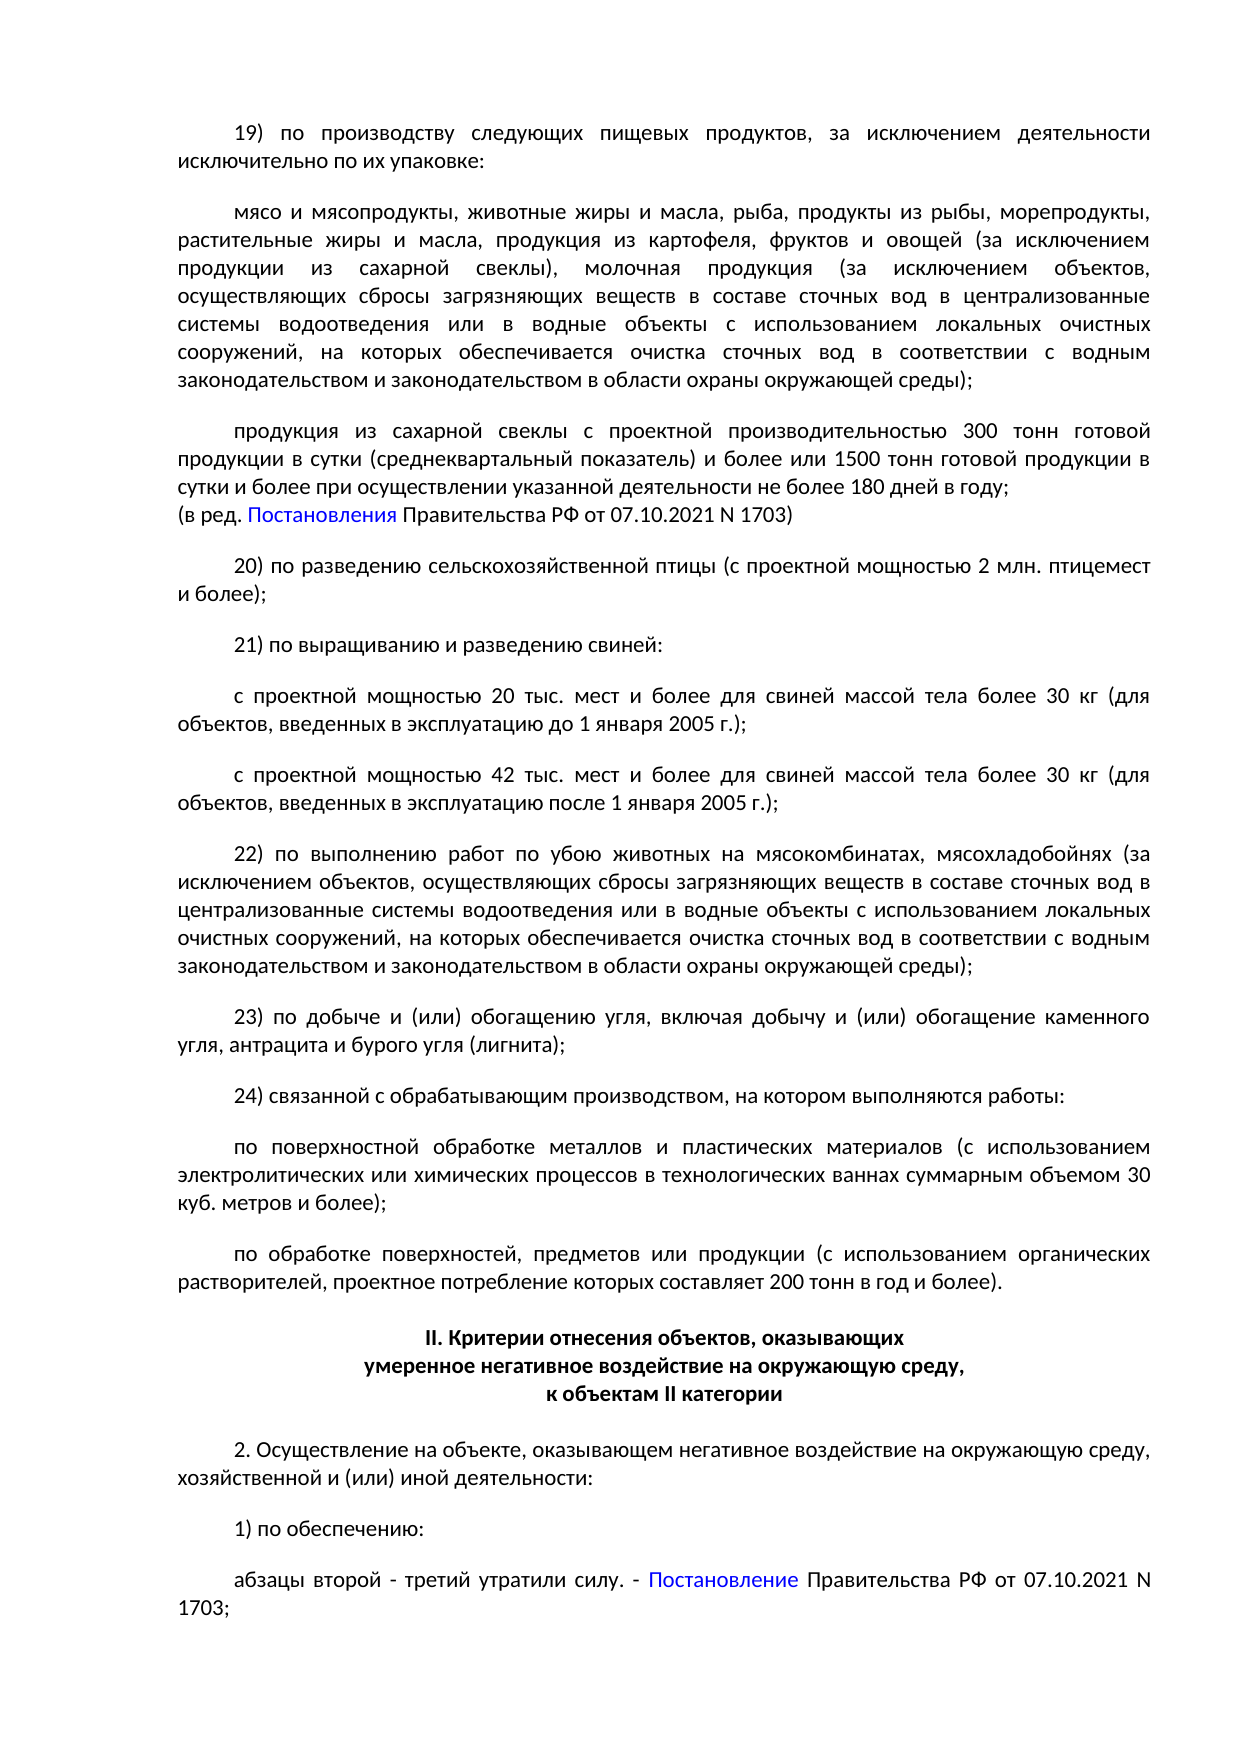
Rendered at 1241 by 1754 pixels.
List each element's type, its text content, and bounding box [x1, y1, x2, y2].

text мясо и мясопродукты, животные жиры и масла, рыба, продукты из рыбы, морепродукты, растительные жиры и масла, продукция из картофеля, фруктов и овощей (за исключением продукции из сахарной свеклы), молочная продукция (за исключением объектов, осуществляющих сбросы загрязняющих веществ в составе сточных вод в централизованные системы водоотведения или в водные объекты с использованием локальных очистных сооружений, на которых обеспечивается очистка сточных вод в соответствии с водным законодательством и законодательством в области охраны окружающей среды); [177, 197, 1152, 393]
text 22) по выполнению работ по убою животных на мясокомбинатах, мясохладобойнях (за исключением объектов, осуществляющих сбросы загрязняющих веществ в составе сточных вод в централизованные системы водоотведения или в водные объекты с использованием локальных очистных сооружений, на которых обеспечивается очистка сточных вод в соответствии с водным законодательством и законодательством в области охраны окружающей среды); [177, 839, 1152, 979]
text по поверхностной обработке металлов и пластических материалов (с использованием электролитических или химических процессов в технологических ваннах суммарным объемом 30 куб. метров и более); [177, 1132, 1152, 1216]
text 20) по разведению сельскохозяйственной птицы (с проектной мощностью 2 млн. птицемест и более); [177, 551, 1152, 607]
text 19) по производству следующих пищевых продуктов, за исключением деятельности исключительно по их упаковке: [177, 118, 1152, 174]
text 24) связанной с обрабатывающим производством, на котором выполняются работы: [177, 1081, 1152, 1109]
text 2. Осуществление на объекте, оказывающем негативное воздействие на окружающую среду, хозяйственной и (или) иной деятельности: [177, 1435, 1152, 1491]
title умеренное негативное воздействие на окружающую среду, [177, 1351, 1152, 1379]
text продукция из сахарной свеклы с проектной производительностью 300 тонн готовой продукции в сутки (среднеквартальный показатель) и более или 1500 тонн готовой продукции в сутки и более при осуществлении указанной деятельности не более 180 дней в году; [177, 416, 1152, 500]
title II. Критерии отнесения объектов, оказывающих [177, 1323, 1152, 1351]
text 23) по добыче и (или) обогащению угля, включая добычу и (или) обогащение каменного угля, антрацита и бурого угля (лигнита); [177, 1002, 1152, 1058]
text по обработке поверхностей, предметов или продукции (с использованием органических растворителей, проектное потребление которых составляет 200 тонн в год и более). [177, 1239, 1152, 1295]
title к объектам II категории [177, 1379, 1152, 1407]
text с проектной мощностью 42 тыс. мест и более для свиней массой тела более 30 кг (для объектов, введенных в эксплуатацию после 1 января 2005 г.); [177, 760, 1152, 816]
text 1) по обеспечению: [177, 1514, 1152, 1542]
text абзацы второй - третий утратили силу. - Постановление Правительства РФ от 07.10.2021 N 1703; [177, 1565, 1152, 1621]
text (в ред. Постановления Правительства РФ от 07.10.2021 N 1703) [177, 500, 1152, 528]
text с проектной мощностью 20 тыс. мест и более для свиней массой тела более 30 кг (для объектов, введенных в эксплуатацию до 1 января 2005 г.); [177, 681, 1152, 737]
text 21) по выращиванию и разведению свиней: [177, 630, 1152, 658]
